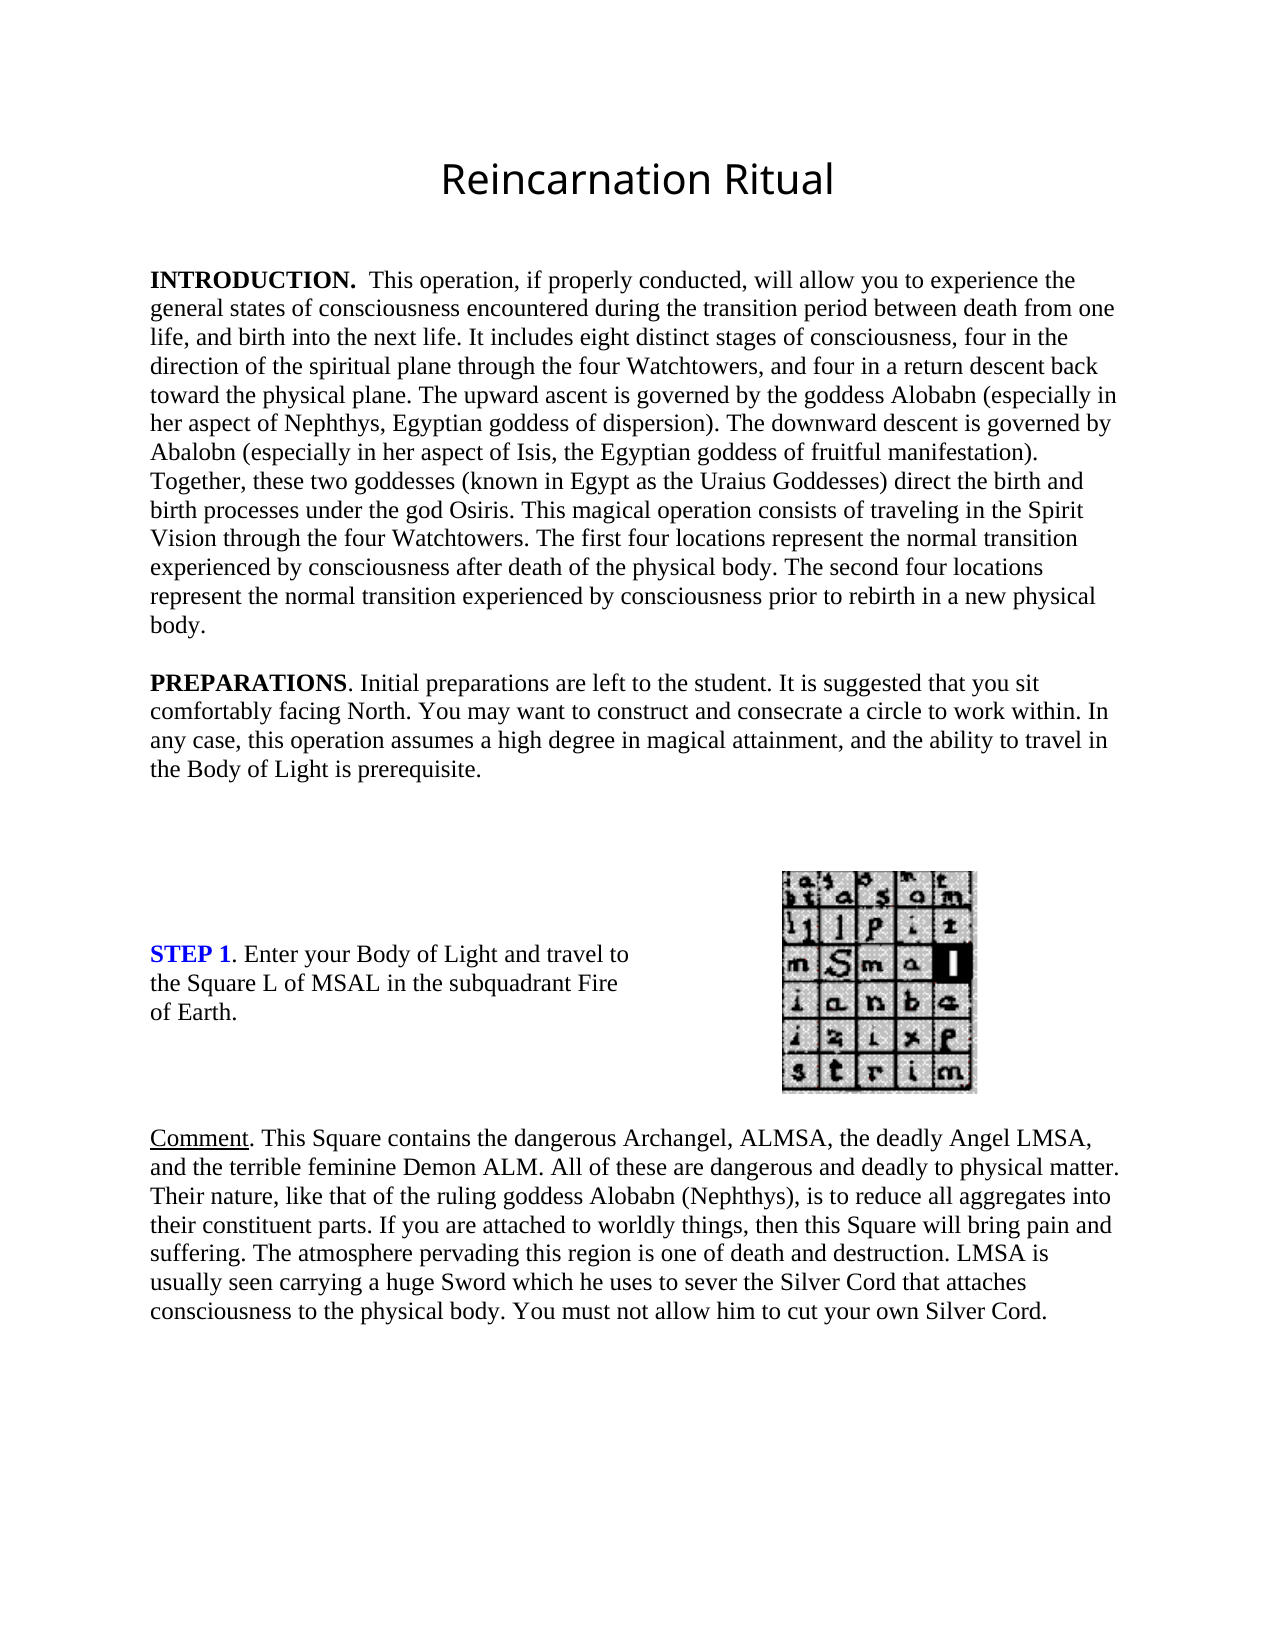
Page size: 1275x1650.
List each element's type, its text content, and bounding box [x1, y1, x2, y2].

text Reincarnation Ritual [150, 150, 1125, 207]
text INTRODUCTION. This operation, if properly conducted, will allow you to experience the general states of consciousness encountered during the transition period between death from one life, and birth into the next life. It includes eight distinct stages of consciousness, four in the direction of the spiritual plane through the four Watchtowers, and four in a return descent back toward the physical plane. The upward ascent is governed by the goddess Alobabn (especially in her aspect of Nephthys, Egyptian goddess of dispersion). The downward descent is governed by Abalobn (especially in her aspect of Isis, the Egyptian goddess of fruitful manifestation). Together, these two goddesses (known in Egypt as the Uraius Goddesses) direct the birth and birth processes under the god Osiris. This magical operation consists of traveling in the Spirit Vision through the four Watchtowers. The first four locations represent the normal transition experienced by consciousness after death of the physical body. The second four locations represent the normal transition experienced by consciousness prior to rebirth in a new physical body. [150, 236, 1125, 638]
text Comment. This Square contains the dangerous Archangel, ALMSA, the deadly Angel LMSA, and the terrible feminine Demon ALM. All of these are dangerous and deadly to physical matter. Their nature, like that of the ruling goddess Alobabn (Nephthys), is to reduce all aggregates into their constituent parts. If you are attached to worldly things, then this Square will bring pain and suffering. The atmosphere pervading this region is one of death and destruction. LMSA is usually seen carrying a huge Sword which he uses to sever the Silver Cord that attaches consciousness to the physical body. You must not allow him to cut your own Silver Cord. [150, 1095, 1125, 1325]
table_header [636, 870, 1123, 1095]
table_header STEP 1. Enter your Body of Light and travel to the Square L of MSAL in the subquadrant Fire of Earth. [149, 870, 636, 1095]
picture [782, 871, 978, 1094]
text PREPARATIONS. Initial preparations are left to the student. It is suggested that you sit comfortably facing North. You may want to construct and consecrate a circle to work within. In any case, this operation assumes a high degree in magical attainment, and the ability to travel in the Body of Light is prerequisite. [150, 668, 1125, 783]
